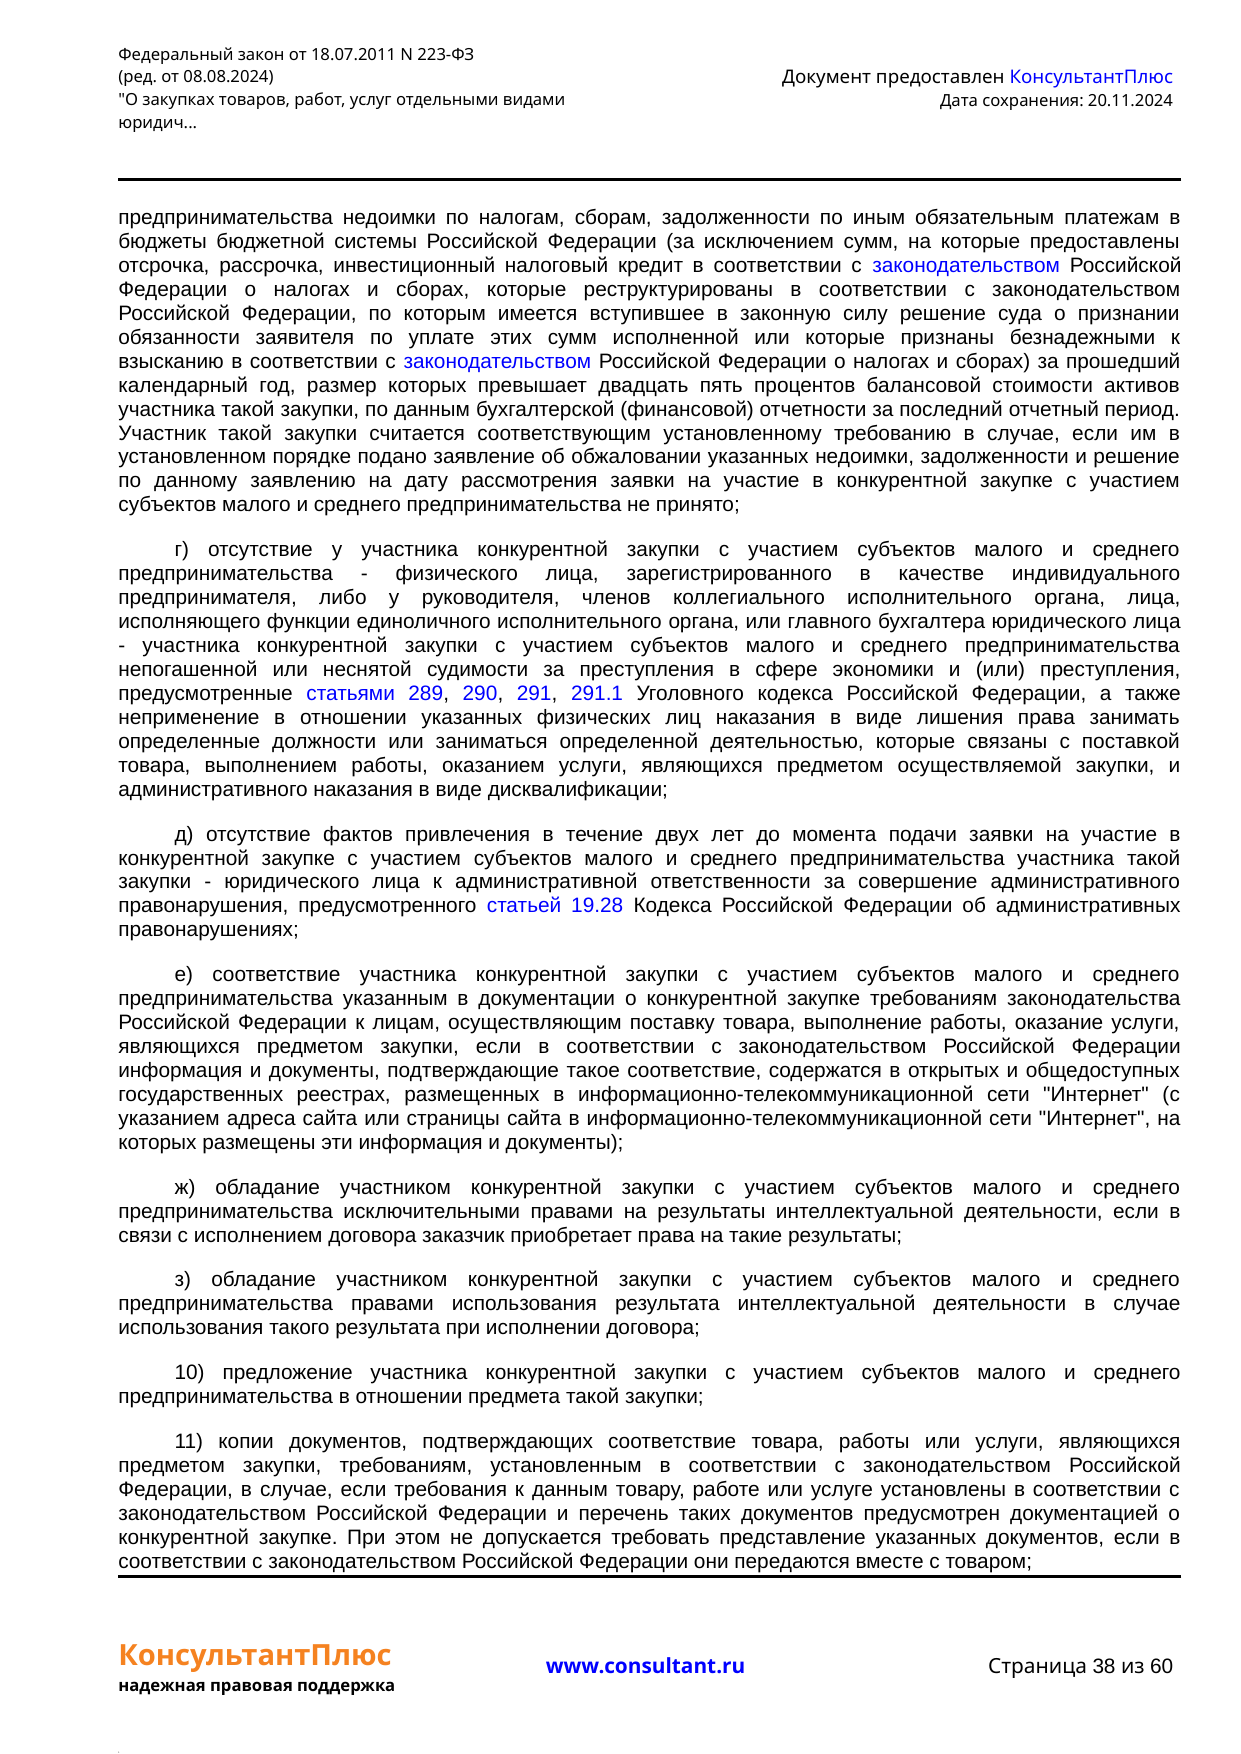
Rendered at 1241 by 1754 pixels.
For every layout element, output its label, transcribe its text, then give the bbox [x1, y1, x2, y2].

text е) соответствие участника конкурентной закупки с участием субъектов малого и среднего предпринимательства указанным в документации о конкурентной закупке требованиям законодательства Российской Федерации к лицам, осуществляющим поставку товара, выполнение работы, оказание услуги, являющихся предметом закупки, если в соответствии с законодательством Российской Федерации информация и документы, подтверждающие такое соответствие, содержатся в открытых и общедоступных государственных реестрах, размещенных в информационно-телекоммуникационной сети "Интернет" (с указанием адреса сайта или страницы сайта в информационно-телекоммуникационной сети "Интернет", на которых размещены эти информация и документы); [118, 962, 1181, 1154]
text ж) обладание участником конкурентной закупки с участием субъектов малого и среднего предпринимательства исключительными правами на результаты интеллектуальной деятельности, если в связи с исполнением договора заказчик приобретает права на такие результаты; [118, 1174, 1181, 1246]
text 11) копии документов, подтверждающих соответствие товара, работы или услуги, являющихся предметом закупки, требованиям, установленным в соответствии с законодательством Российской Федерации, в случае, если требования к данным товару, работе или услуге установлены в соответствии с законодательством Российской Федерации и перечень таких документов предусмотрен документацией о конкурентной закупке. При этом не допускается требовать представление указанных документов, если в соответствии с законодательством Российской Федерации они передаются вместе с товаром; [118, 1429, 1181, 1572]
text 10) предложение участника конкурентной закупки с участием субъектов малого и среднего предпринимательства в отношении предмета такой закупки; [118, 1360, 1181, 1408]
text з) обладание участником конкурентной закупки с участием субъектов малого и среднего предпринимательства правами использования результата интеллектуальной деятельности в случае использования такого результата при исполнении договора; [118, 1267, 1181, 1339]
text г) отсутствие у участника конкурентной закупки с участием субъектов малого и среднего предпринимательства - физического лица, зарегистрированного в качестве индивидуального предпринимателя, либо у руководителя, членов коллегиального исполнительного органа, лица, исполняющего функции единоличного исполнительного органа, или главного бухгалтера юридического лица - участника конкурентной закупки с участием субъектов малого и среднего предпринимательства непогашенной или неснятой судимости за преступления в сфере экономики и (или) преступления, предусмотренные статьями 289, 290, 291, 291.1 Уголовного кодекса Российской Федерации, а также неприменение в отношении указанных физических лиц наказания в виде лишения права занимать определенные должности или заниматься определенной деятельностью, которые связаны с поставкой товара, выполнением работы, оказанием услуги, являющихся предметом осуществляемой закупки, и административного наказания в виде дисквалификации; [118, 537, 1181, 801]
text д) отсутствие фактов привлечения в течение двух лет до момента подачи заявки на участие в конкурентной закупке с участием субъектов малого и среднего предпринимательства участника такой закупки - юридического лица к административной ответственности за совершение административного правонарушения, предусмотренного статьей 19.28 Кодекса Российской Федерации об административных правонарушениях; [118, 821, 1181, 941]
